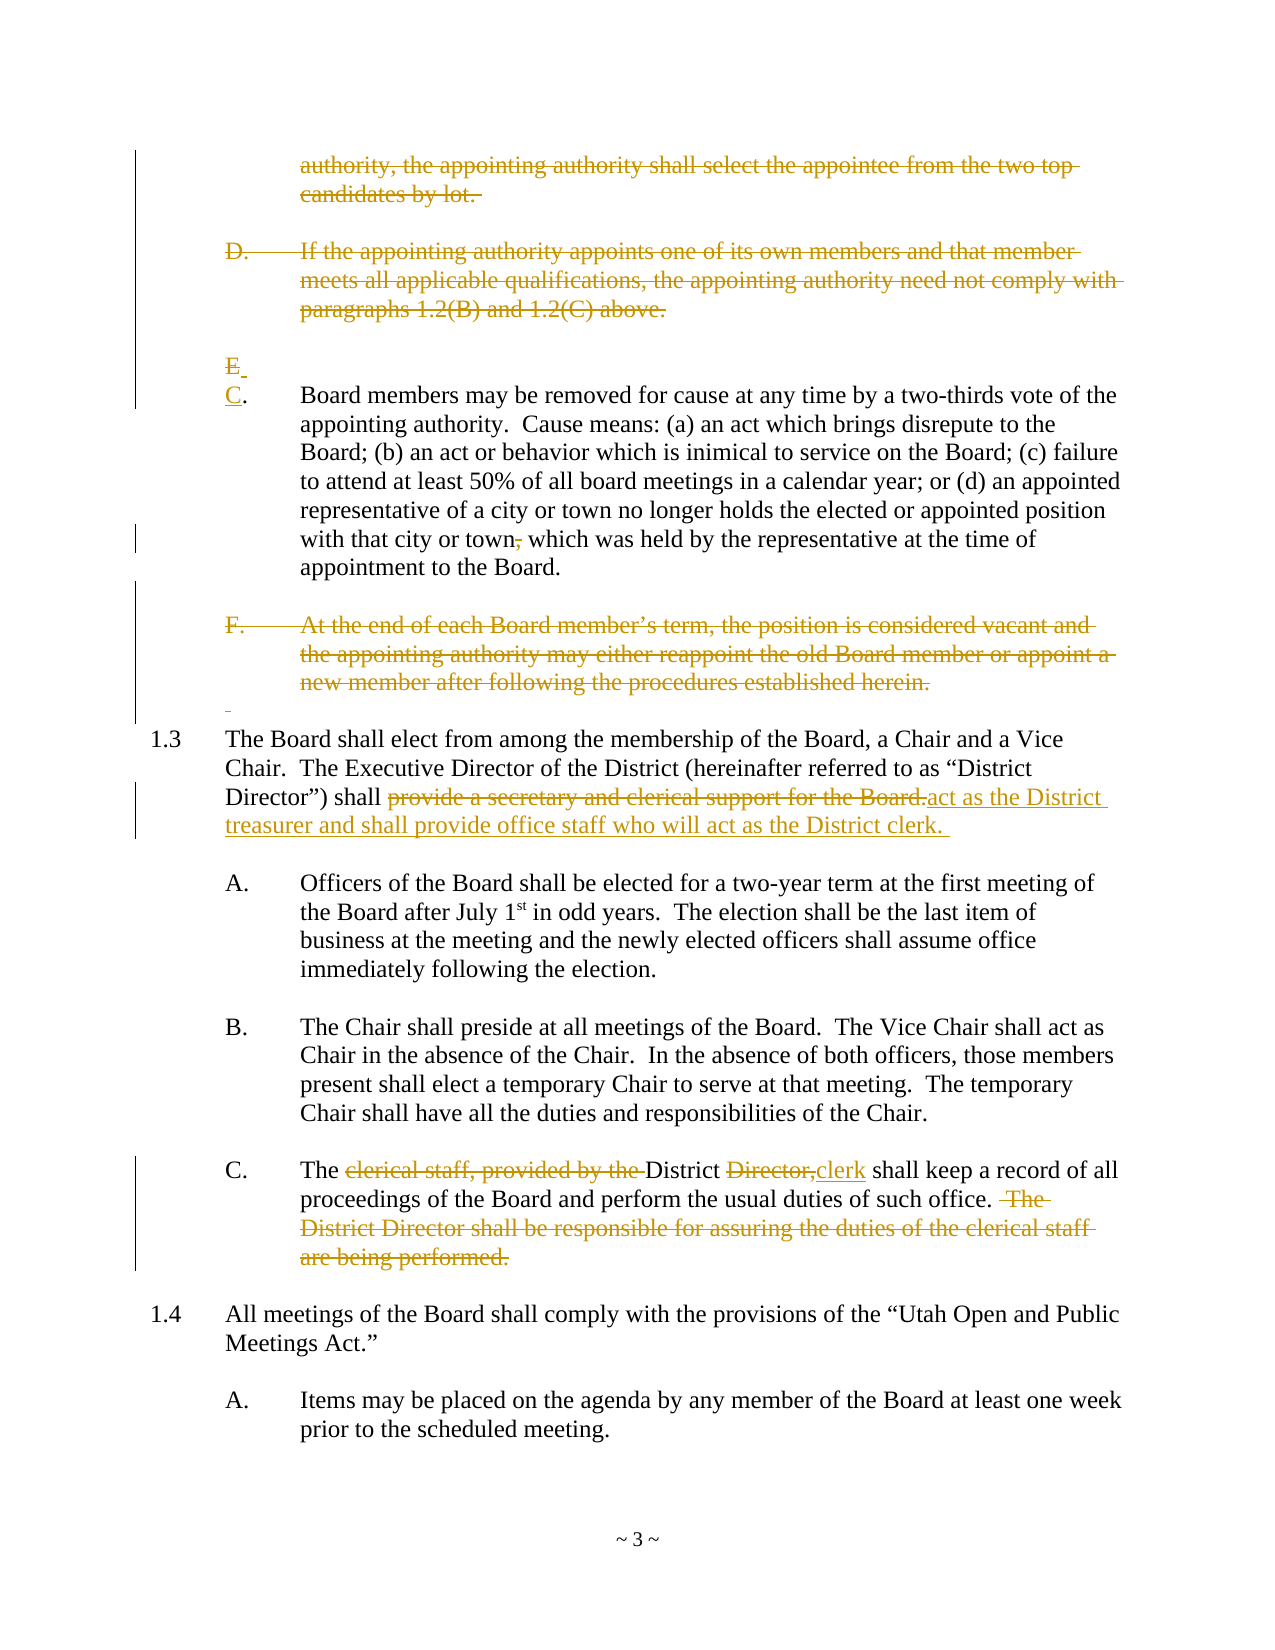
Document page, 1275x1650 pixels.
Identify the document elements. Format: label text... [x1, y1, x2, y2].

text B. The Chair shall preside at all meetings of the Board. The Vice Chair shall act as Chair in the absence of the Chair. In the absence of both officers, those members present shall elect a temporary Chair to serve at that meeting. The temporary Chair shall have all the duties and responsibilities of the Chair. [225, 1012, 1125, 1127]
text 1.4 All meetings of the Board shall comply with the provisions of the “Utah Open and Public Meetings Act.” [150, 1299, 1125, 1357]
text 1.3 The Board shall elect from among the membership of the Board, a Chair and a Vice Chair. The Executive Director of the District (hereinafter referred to as “District Director”) shall [150, 724, 1125, 839]
list . Board members may be removed for cause at any time by a two-thirds vote of the appointing authority. Cause means: (a) an act which brings disrepute to the Board; (b) an act or behavior which is inimical to service on the Board; (c) failure to attend at least 50% of all board meetings in a calendar year; or (d) an appointed representative of a city or town no longer holds the elected or appointed position with that city or town which was held by the representative at the time of appointment to the Board. [225, 380, 1125, 581]
text A. Officers of the Board shall be elected for a two-year term at the first meeting of the Board after July 1st in odd years. The election shall be the last item of business at the meeting and the newly elected officers shall assume office immediately following the election. [225, 868, 1125, 983]
text A. Items may be placed on the agenda by any member of the Board at least one week prior to the scheduled meeting. [225, 1386, 1125, 1443]
text C. The District shall keep a record of all proceedings of the Board and perform the usual duties of such office. [225, 1156, 1125, 1271]
